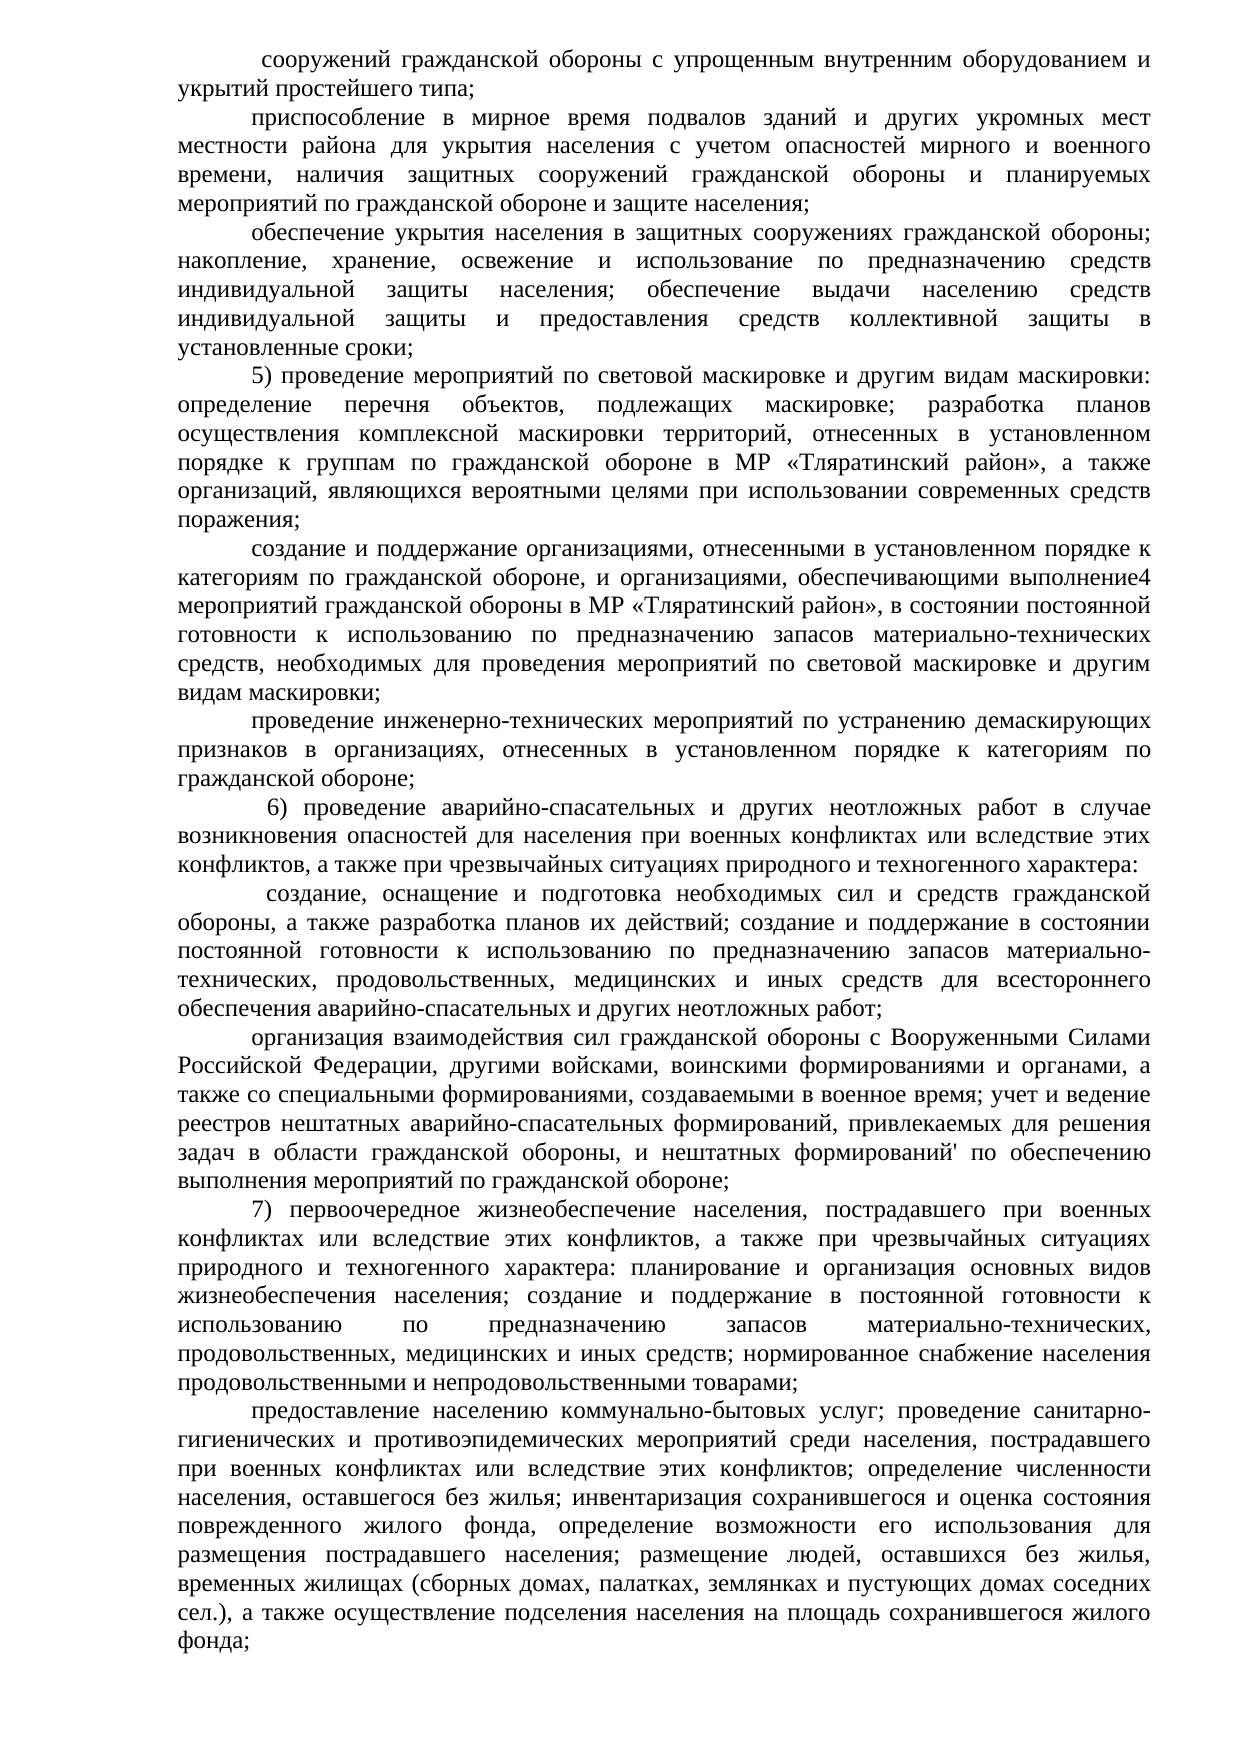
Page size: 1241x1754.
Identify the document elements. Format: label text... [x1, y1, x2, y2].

text предоставление населению коммунально-бытовых услуг; проведение санитарно- гигиенических и противоэпидемических мероприятий среди населения, пострадавшего при военных конфликтах или вследствие этих конфликтов; определение численности населения, оставшегося без жилья; инвентаризация сохранившегося и оценка состояния поврежденного жилого фонда, определение возможности его использования для размещения пострадавшего населения; размещение людей, оставшихся без жилья, временных жилищах (сборных домах, палатках, землянках и пустующих домах соседних сел.), а также осуществление подселения населения на площадь сохранившегося жилого фонда; [177, 1396, 1152, 1654]
text организация взаимодействия сил гражданской обороны с Вооруженными Силами Российской Федерации, другими войсками, воинскими формированиями и органами, а также со специальными формированиями, создаваемыми в военное время; учет и ведение реестров нештатных аварийно-спасательных формирований, привлекаемых для решения задач в области гражданской обороны, и нештатных формирований' по обеспечению выполнения мероприятий по гражданской обороне; [177, 1022, 1152, 1194]
text создание, оснащение и подготовка необходимых сил и средств гражданской обороны, а также разработка планов их действий; создание и поддержание в состоянии постоянной готовности к использованию по предназначению запасов материально-технических, продовольственных, медицинских и иных средств для всестороннего обеспечения аварийно-спасательных и других неотложных работ; [177, 878, 1152, 1022]
text 7) первоочередное жизнеобеспечение населения, пострадавшего при военных конфликтах или вследствие этих конфликтов, а также при чрезвычайных ситуациях природного и техногенного характера: планирование и организация основных видов жизнеобеспечения населения; создание и поддержание в постоянной готовности к использованию по предназначению запасов материально-технических, продовольственных, медицинских и иных средств; нормированное снабжение населения продовольственными и непродовольственными товарами; [177, 1194, 1152, 1396]
text приспособление в мирное время подвалов зданий и других укромных мест местности района для укрытия населения с учетом опасностей мирного и военного времени, наличия защитных сооружений гражданской обороны и планируемых мероприятий по гражданской обороне и защите населения; [177, 102, 1152, 217]
text создание и поддержание организациями, отнесенными в установленном порядке к категориям по гражданской обороне, и организациями, обеспечивающими выполнение4 мероприятий гражданской обороны в МР «Тляратинский район», в состоянии постоянной готовности к использованию по предназначению запасов материально-технических средств, необходимых для проведения мероприятий по световой маскировке и другим видам маскировки; [177, 533, 1152, 706]
text проведение инженерно-технических мероприятий по устранению демаскирующих признаков в организациях, отнесенных в установленном порядке к категориям по гражданской обороне; [177, 706, 1152, 792]
text сооружений гражданской обороны с упрощенным внутренним оборудованием и укрытий простейшего типа; [177, 44, 1152, 102]
text обеспечение укрытия населения в защитных сооружениях гражданской обороны; накопление, хранение, освежение и использование по предназначению средств индивидуальной защиты населения; обеспечение выдачи населению средств индивидуальной защиты и предоставления средств коллективной защиты в установленные сроки; [177, 217, 1152, 361]
text 5) проведение мероприятий по световой маскировке и другим видам маскировки: определение перечня объектов, подлежащих маскировке; разработка планов осуществления комплексной маскировки территорий, отнесенных в установленном порядке к группам по гражданской обороне в МР «Тляратинский район», а также организаций, являющихся вероятными целями при использовании современных средств поражения; [177, 361, 1152, 533]
text 6) проведение аварийно-спасательных и других неотложных работ в случае возникновения опасностей для населения при военных конфликтах или вследствие этих конфликтов, а также при чрезвычайных ситуациях природного и техногенного характера: [177, 792, 1152, 878]
